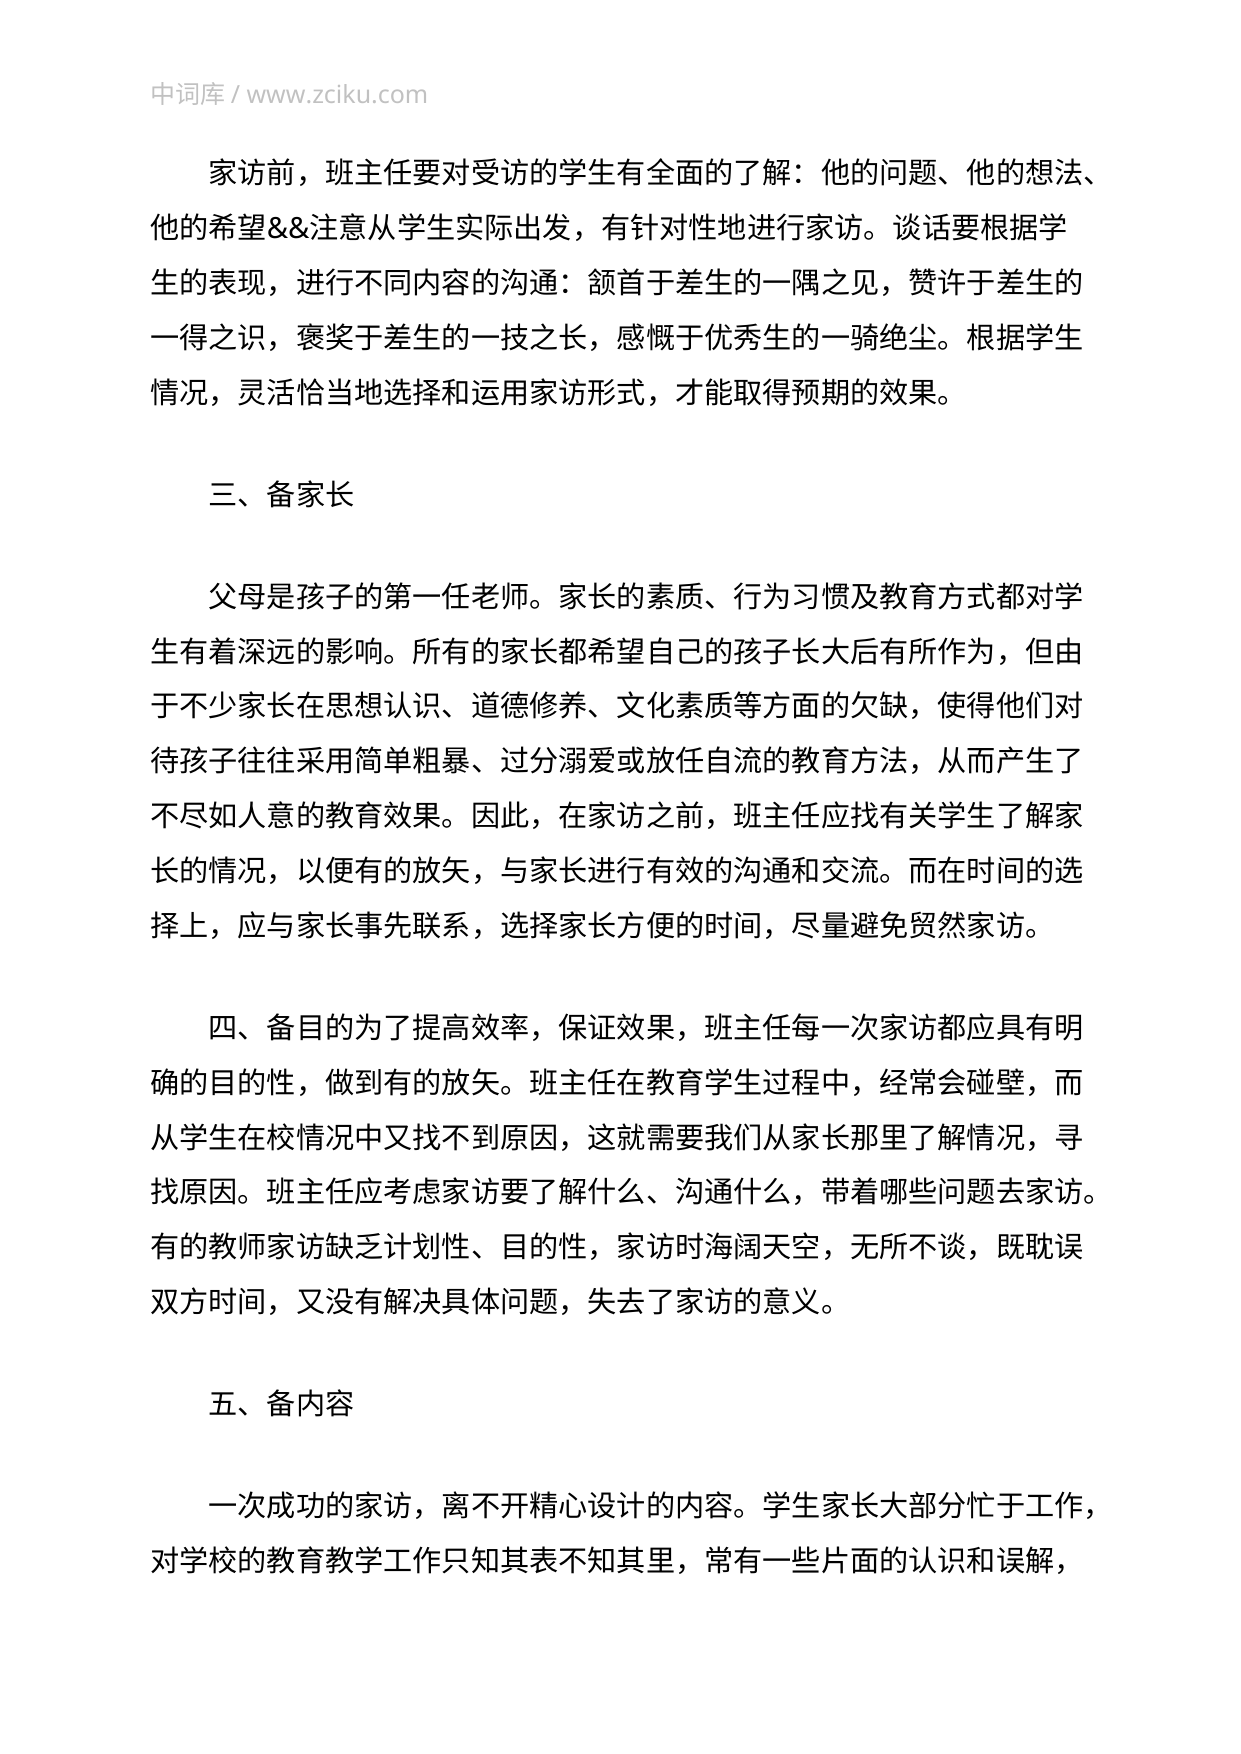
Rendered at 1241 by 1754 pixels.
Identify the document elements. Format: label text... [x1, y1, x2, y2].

text 四、备目的为了提高效率，保证效果，班主任每一次家访都应具有明确的目的性，做到有的放矢。班主任在教育学生过程中，经常会碰壁，而从学生在校情况中又找不到原因，这就需要我们从家长那里了解情况，寻找原因。班主任应考虑家访要了解什么、沟通什么，带着哪些问题去家访。有的教师家访缺乏计划性、目的性，家访时海阔天空，无所不谈，既耽误双方时间，又没有解决具体问题，失去了家访的意义。 [150, 1004, 1090, 1321]
text 五、备内容 [150, 1381, 1090, 1423]
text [150, 1482, 1090, 1579]
text 三、备家长 [150, 471, 1090, 514]
text 父母是孩子的第一任老师。家长的素质、行为习惯及教育方式都对学生有着深远的影响。所有的家长都希望自己的孩子长大后有所作为，但由于不少家长在思想认识、道德修养、文化素质等方面的欠缺，使得他们对待孩子往往采用简单粗暴、过分溺爱或放任自流的教育方法，从而产生了不尽如人意的教育效果。因此，在家访之前，班主任应找有关学生了解家长的情况，以便有的放矢，与家长进行有效的沟通和交流。而在时间的选择上，应与家长事先联系，选择家长方便的时间，尽量避免贸然家访。 [150, 573, 1090, 945]
text 家访前，班主任要对受访的学生有全面的了解：他的问题、他的想法、他的希望&&注意从学生实际出发，有针对性地进行家访。谈话要根据学生的表现，进行不同内容的沟通：颔首于差生的一隅之见，赞许于差生的一得之识，褒奖于差生的一技之长，感慨于优秀生的一骑绝尘。根据学生情况，灵活恰当地选择和运用家访形式，才能取得预期的效果。 [150, 150, 1090, 412]
